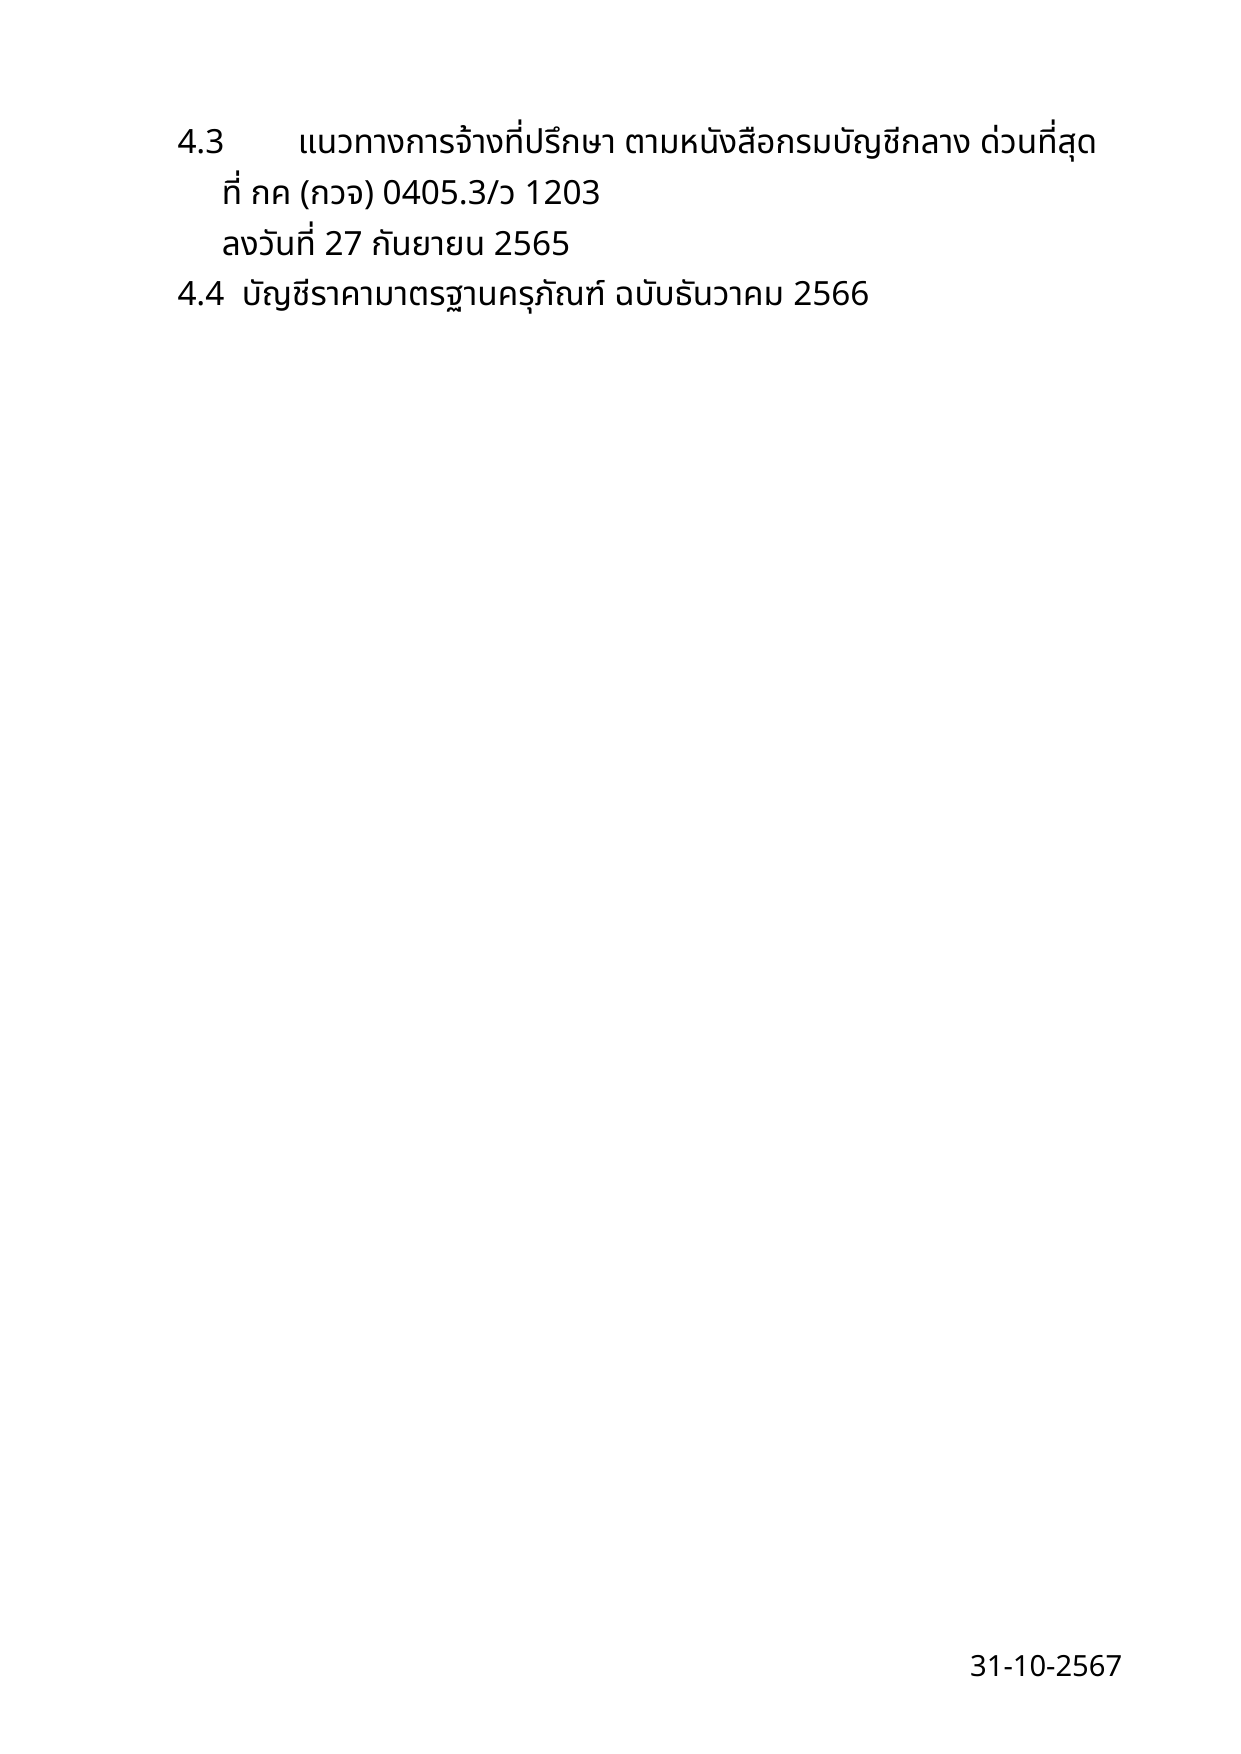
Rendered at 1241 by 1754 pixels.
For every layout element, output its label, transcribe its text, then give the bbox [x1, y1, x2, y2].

list แนวทางการจ้างที่ปรึกษา ตามหนังสือกรมบัญชีกลาง ด่วนที่สุด ที่ กค (กวจ) 0405.3/ว 1203 [177, 118, 1122, 219]
text ลงวันที่ 27 กันยายน 2565 [222, 219, 1122, 270]
text 4.4 บัญชีราคามาตรฐานครุภัณฑ์ ฉบับธันวาคม 2566 [177, 270, 1122, 321]
